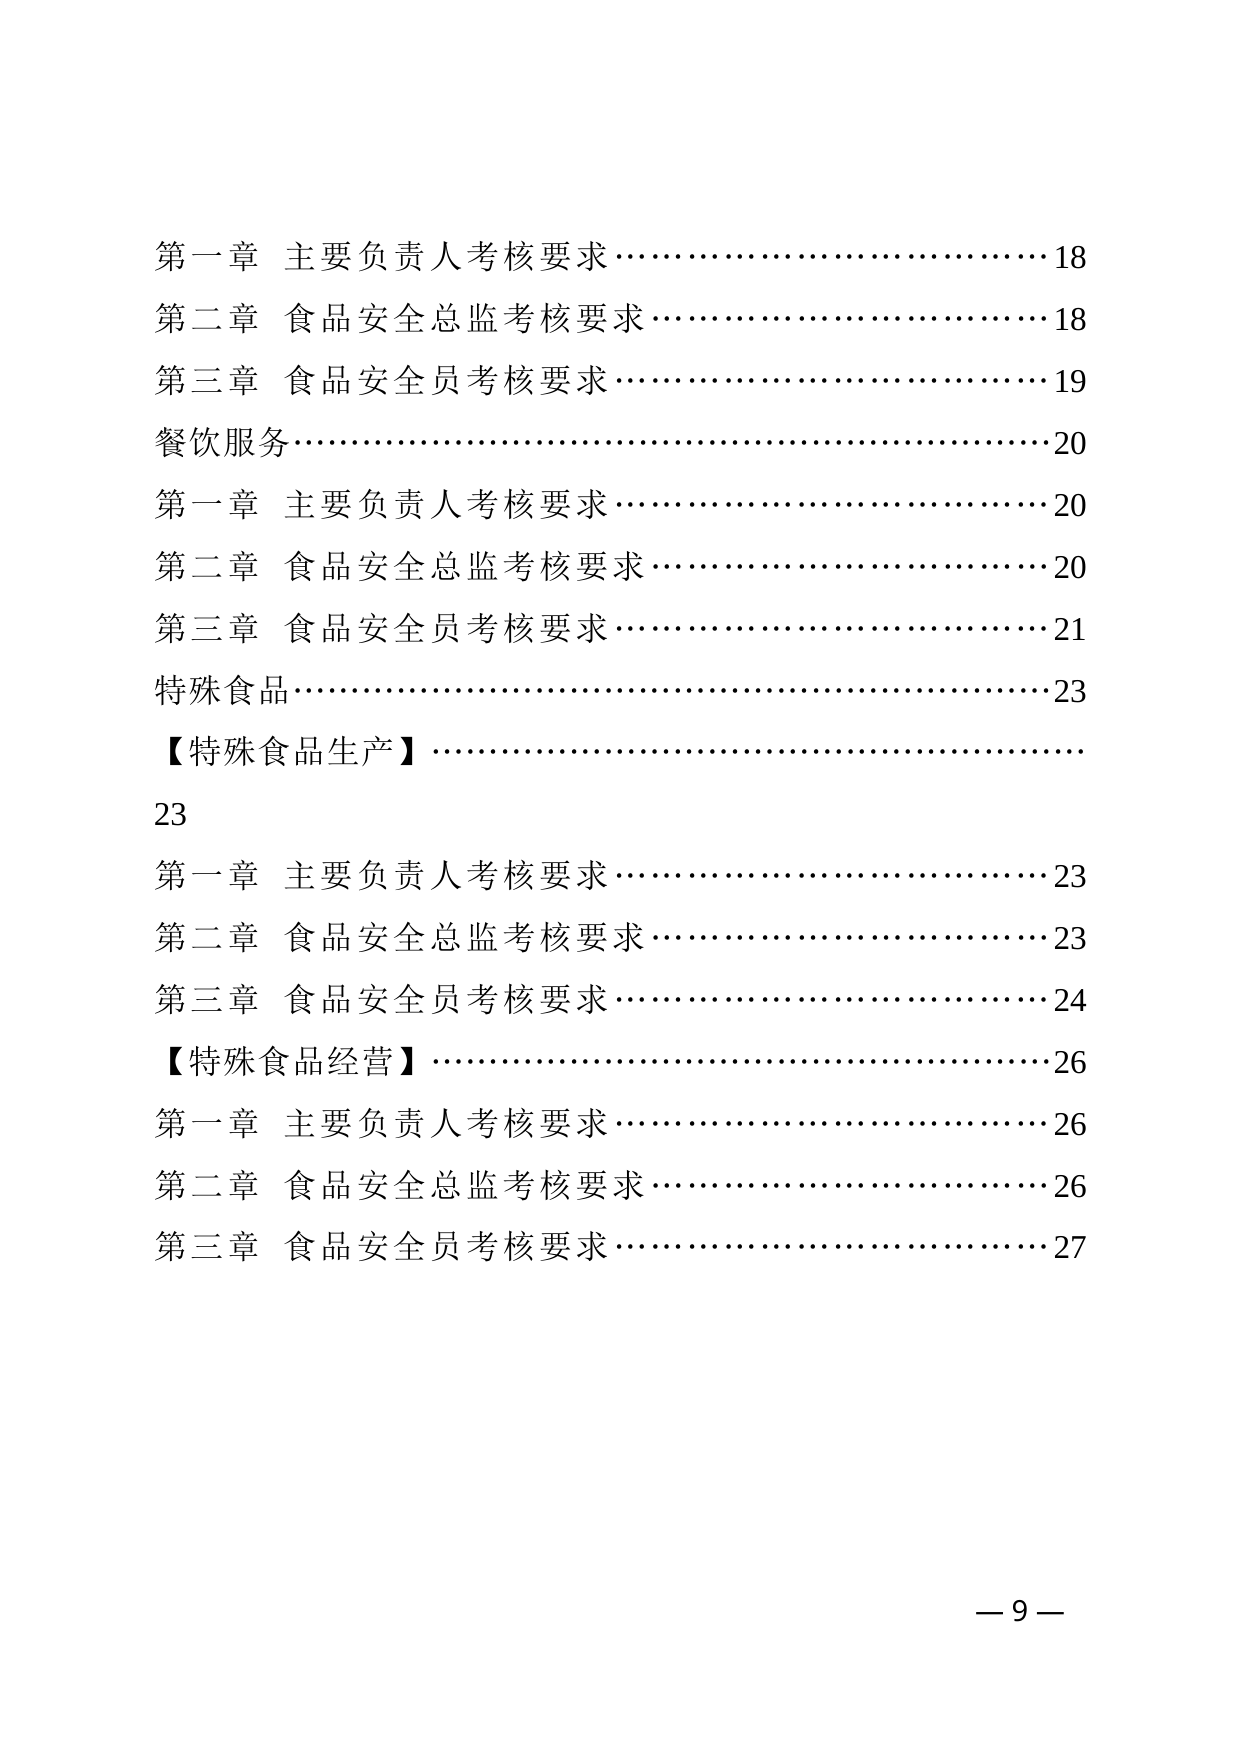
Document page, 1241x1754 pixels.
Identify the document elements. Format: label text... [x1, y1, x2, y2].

text 【特殊食品经营】………………………………………………26 [153, 1024, 1087, 1086]
text 第一章 主要负责人考核要求………………………………18 [153, 219, 1087, 281]
text 第三章 食品安全员考核要求………………………………21 [153, 591, 1087, 653]
text 第三章 食品安全员考核要求………………………………27 [153, 1209, 1087, 1271]
text 第二章 食品安全总监考核要求……………………………23 [153, 900, 1087, 962]
text 第一章 主要负责人考核要求………………………………20 [153, 467, 1087, 529]
text 第一章 主要负责人考核要求………………………………23 [153, 838, 1087, 900]
text 第二章 食品安全总监考核要求……………………………18 [153, 281, 1087, 343]
text 第二章 食品安全总监考核要求……………………………26 [153, 1148, 1087, 1209]
text 第一章 主要负责人考核要求………………………………26 [153, 1086, 1087, 1148]
text 第三章 食品安全员考核要求………………………………24 [153, 962, 1087, 1024]
text 第二章 食品安全总监考核要求……………………………20 [153, 529, 1087, 591]
text 餐饮服务…………………………………………………………20 [153, 405, 1087, 467]
text 【特殊食品生产】…………………………………………………23 [153, 714, 1087, 838]
text 第三章 食品安全员考核要求………………………………19 [153, 343, 1087, 405]
text 特殊食品…………………………………………………………23 [153, 653, 1087, 714]
